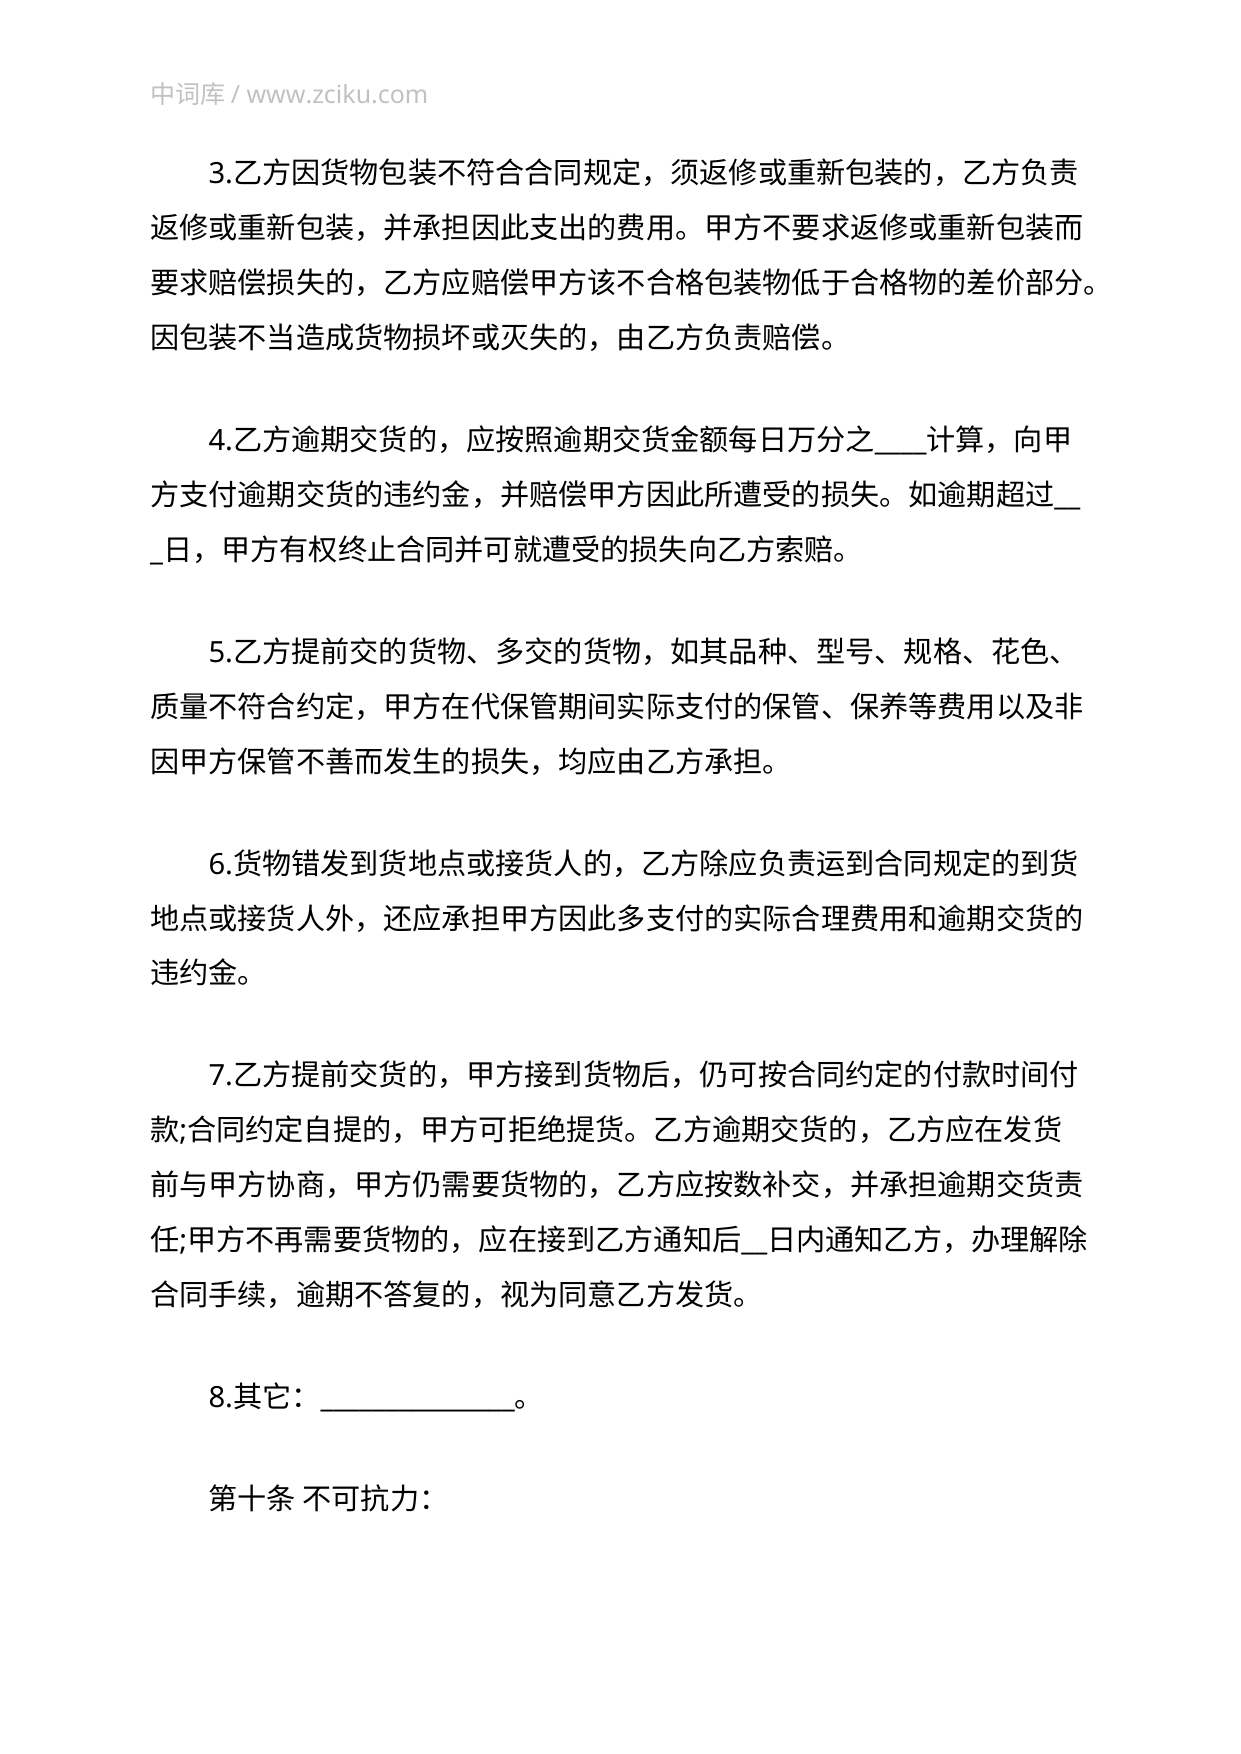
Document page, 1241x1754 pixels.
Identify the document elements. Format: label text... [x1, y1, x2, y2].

text 8.其它：_______________。 [150, 1373, 1090, 1416]
text 第十条 不可抗力： [150, 1476, 1090, 1518]
text 3.乙方因货物包装不符合合同规定，须返修或重新包装的，乙方负责返修或重新包装，并承担因此支出的费用。甲方不要求返修或重新包装而要求赔偿损失的，乙方应赔偿甲方该不合格包装物低于合格物的差价部分。因包装不当造成货物损坏或灭失的，由乙方负责赔偿。 [150, 150, 1090, 357]
text 6.货物错发到货地点或接货人的，乙方除应负责运到合同规定的到货地点或接货人外，还应承担甲方因此多支付的实际合理费用和逾期交货的违约金。 [150, 840, 1090, 992]
text 7.乙方提前交货的，甲方接到货物后，仍可按合同约定的付款时间付款;合同约定自提的，甲方可拒绝提货。乙方逾期交货的，乙方应在发货前与甲方协商，甲方仍需要货物的，乙方应按数补交，并承担逾期交货责任;甲方不再需要货物的，应在接到乙方通知后__日内通知乙方，办理解除合同手续，逾期不答复的，视为同意乙方发货。 [150, 1052, 1090, 1314]
text 4.乙方逾期交货的，应按照逾期交货金额每日万分之____计算，向甲方支付逾期交货的违约金，并赔偿甲方因此所遭受的损失。如逾期超过___日，甲方有权终止合同并可就遭受的损失向乙方索赔。 [150, 417, 1090, 569]
text 5.乙方提前交的货物、多交的货物，如其品种、型号、规格、花色、质量不符合约定，甲方在代保管期间实际支付的保管、保养等费用以及非因甲方保管不善而发生的损失，均应由乙方承担。 [150, 628, 1090, 781]
